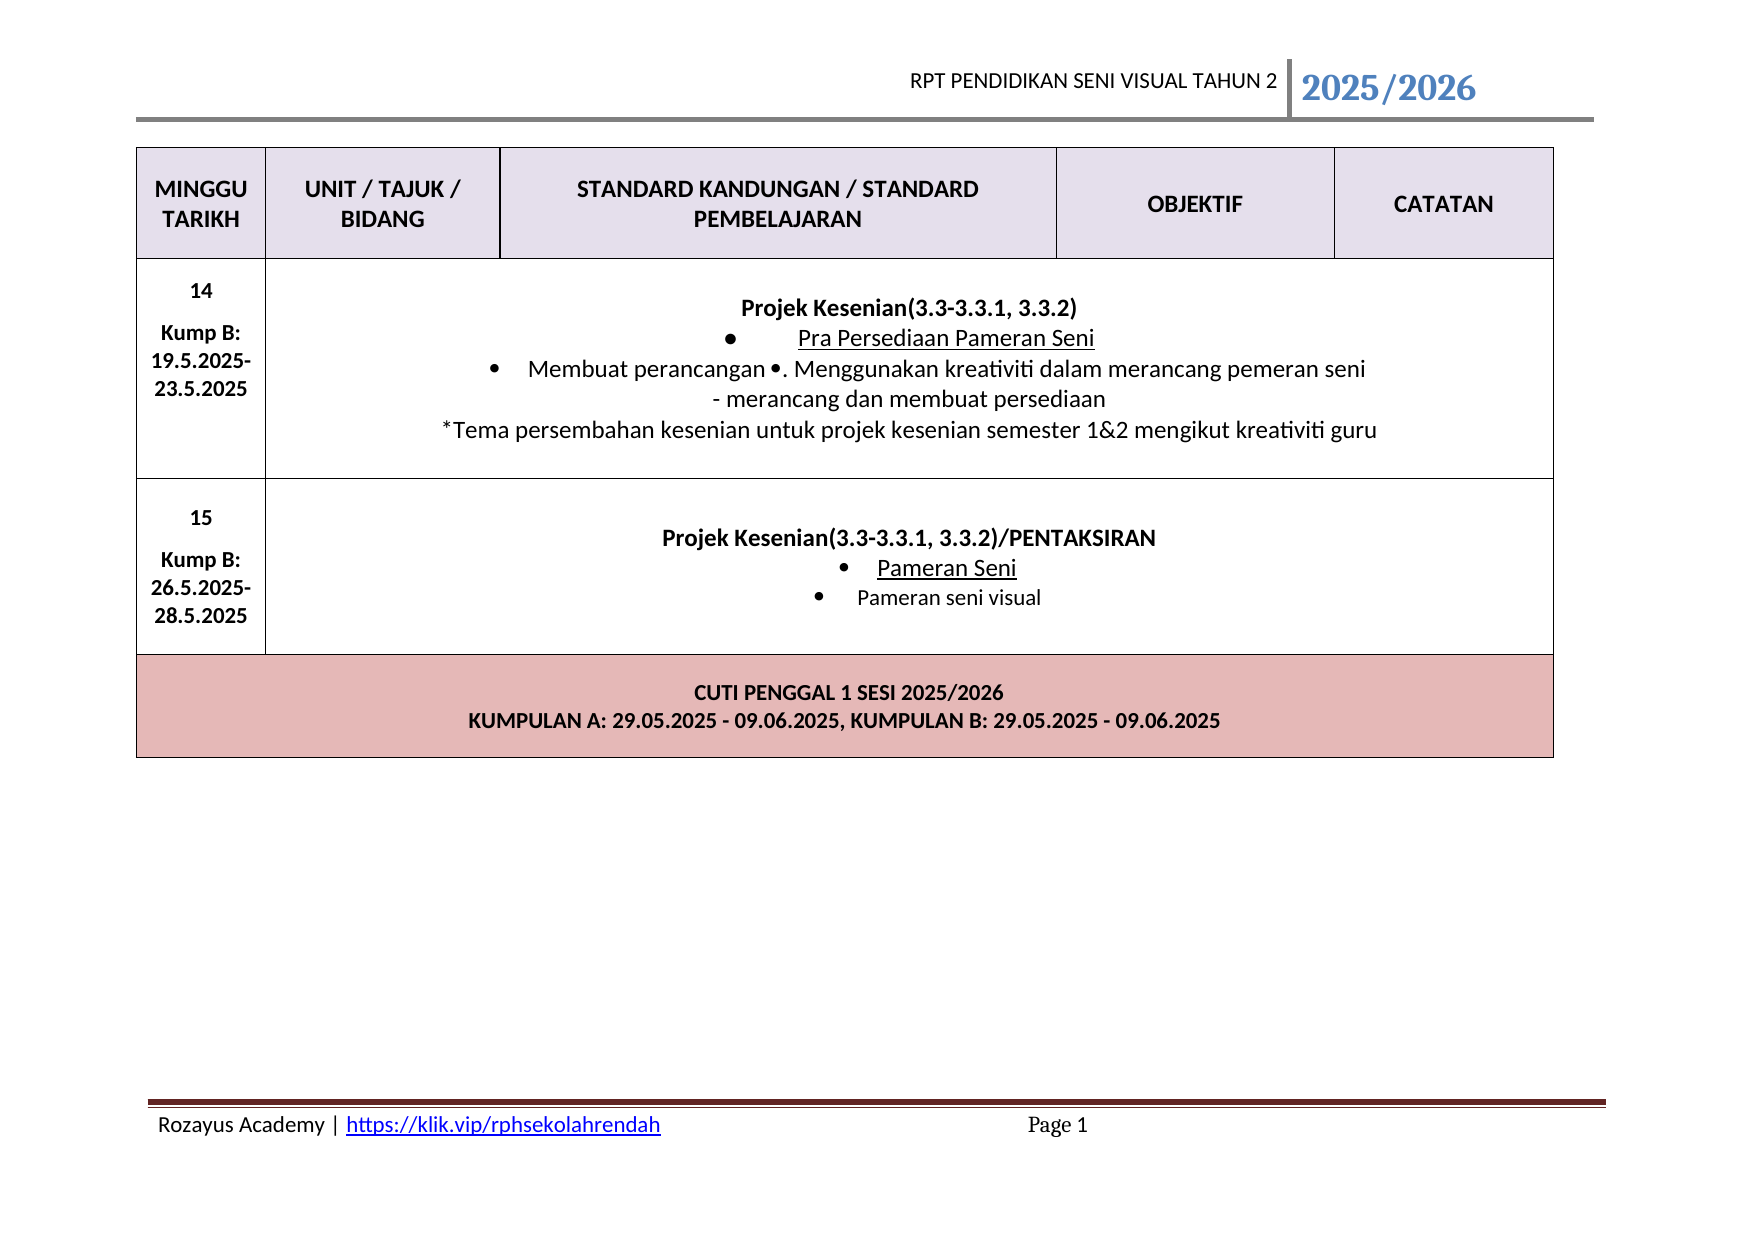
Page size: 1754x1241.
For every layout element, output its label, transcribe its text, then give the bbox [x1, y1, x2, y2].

table_cell 15 Kump B: 26.5.2025-28.5.2025 [137, 479, 265, 654]
table_cell CUTI PENGGAL 1 SESI 2025/2026 KUMPULAN A: 29.05.2025 - 09.06.2025, KUMPULAN B: 29.05.2025 - 09.06.2025 [137, 655, 1553, 757]
table_header CATATAN [1335, 148, 1553, 258]
table_header STANDARD KANDUNGAN / STANDARD PEMBELAJARAN [501, 148, 1056, 258]
table_cell Projek Kesenian(3.3-3.3.1, 3.3.2) • Pra Persediaan Pameran Seni Membuat perancangan . Menggunakan kreativiti dalam merancang pemeran seni - merancang dan membuat persediaan *Tema persembahan kesenian untuk projek kesenian semester 1&2 mengikut kreativiti guru [266, 259, 1553, 478]
table_cell Projek Kesenian(3.3-3.3.1, 3.3.2)/PENTAKSIRAN Pameran Seni Pameran seni visual [266, 479, 1553, 654]
table_header OBJEKTIF [1057, 148, 1334, 258]
table_cell 14 Kump B: 19.5.2025-23.5.2025 [137, 259, 265, 478]
table_header UNIT / TAJUK / BIDANG [266, 148, 499, 258]
table_header MINGGU TARIKH [137, 148, 265, 258]
